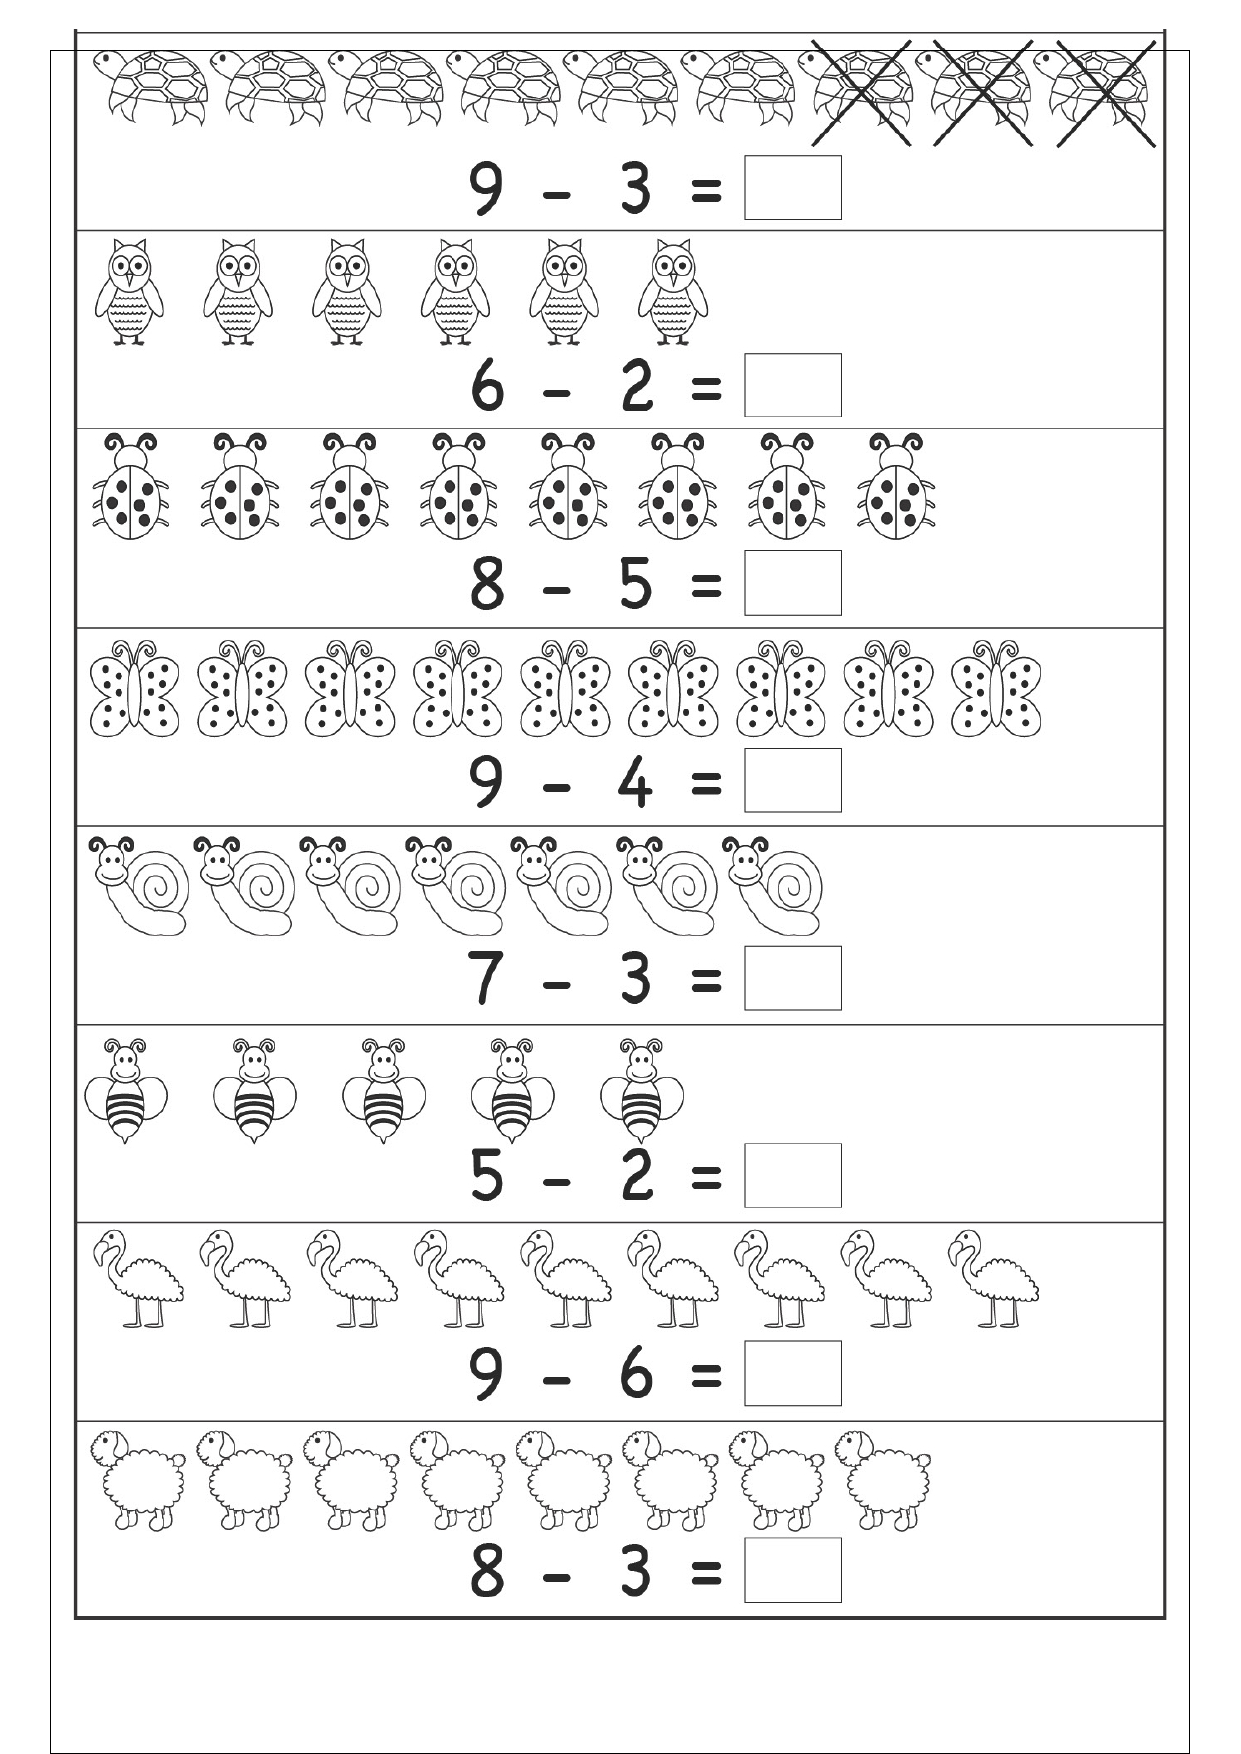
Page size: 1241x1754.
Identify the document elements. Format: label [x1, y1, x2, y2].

picture [73, 51, 1167, 1620]
picture [73, 29, 1167, 50]
